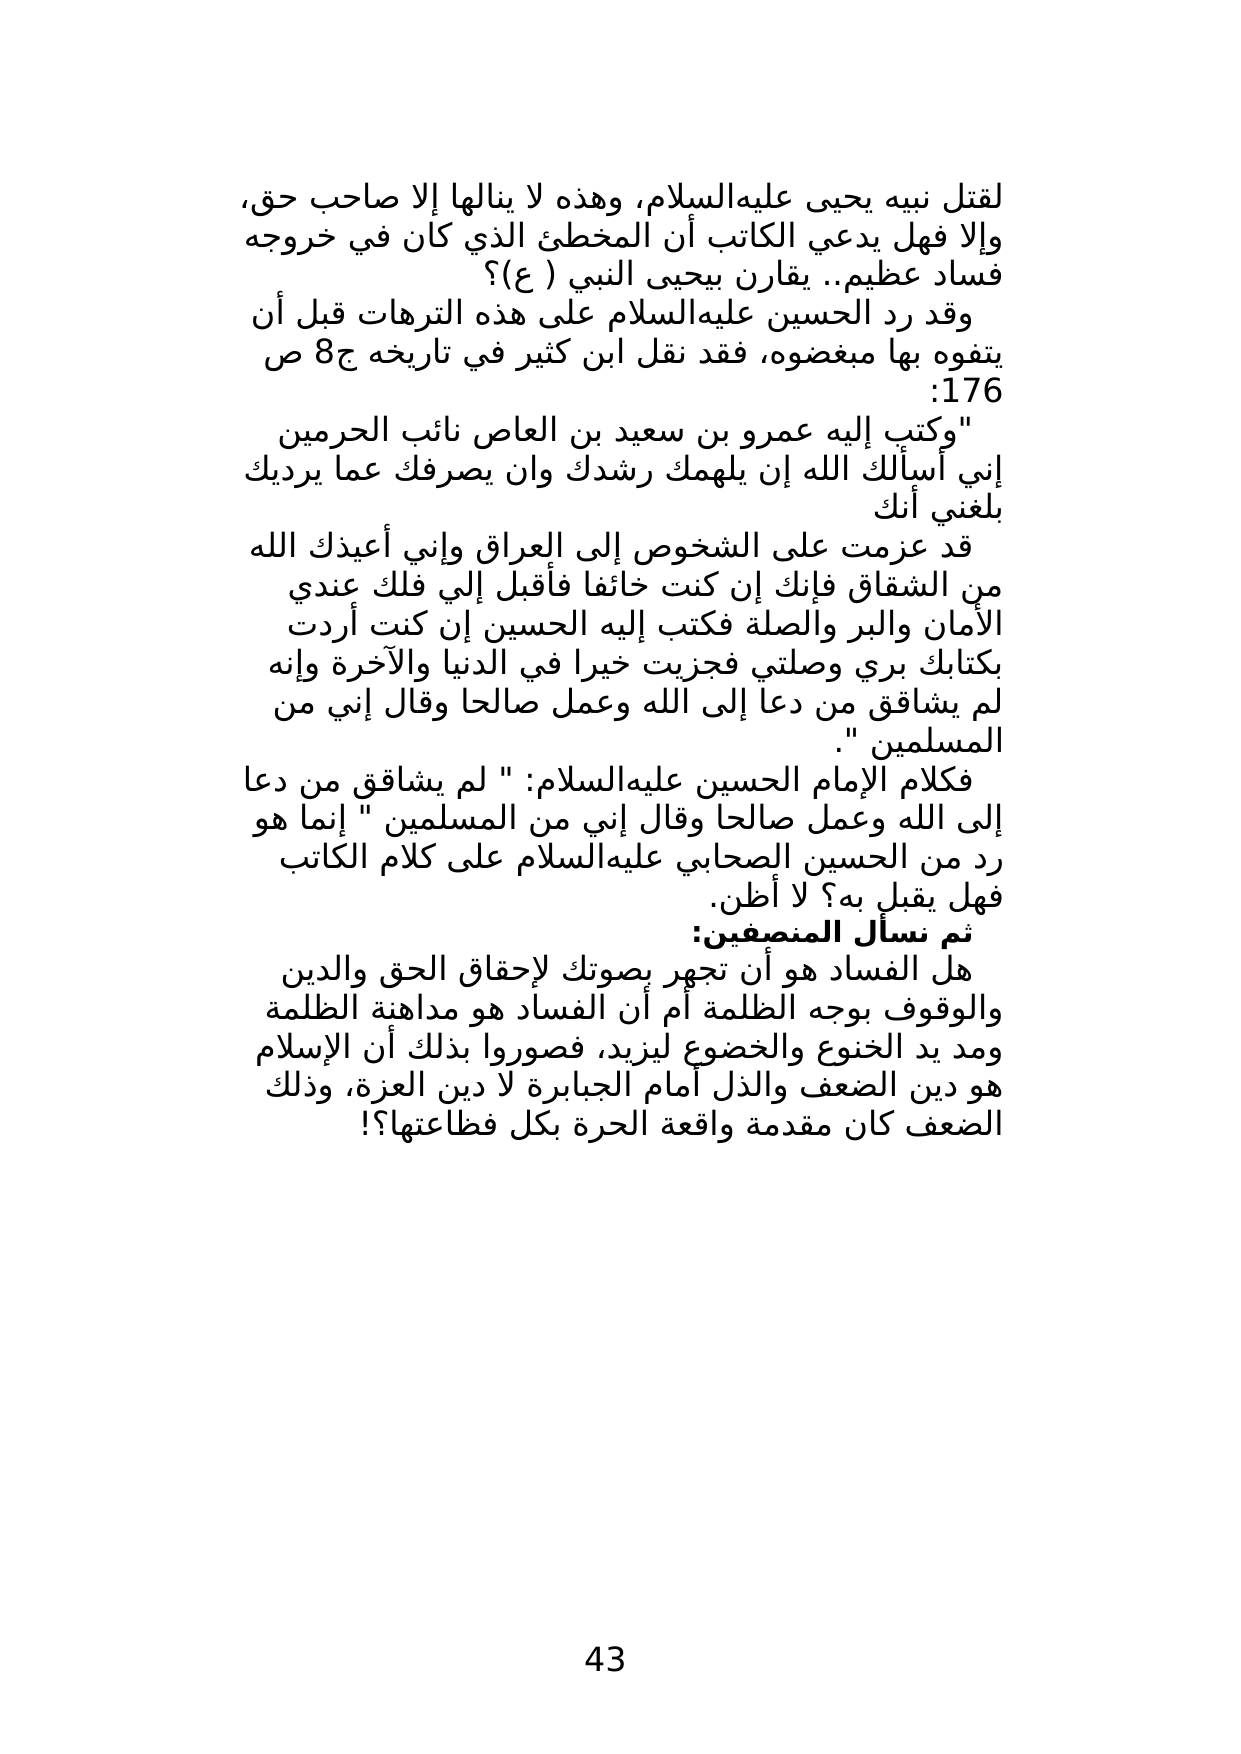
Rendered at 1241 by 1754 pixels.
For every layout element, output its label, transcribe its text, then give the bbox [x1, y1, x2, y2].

text "وكتب إليه عمرو بن سعيد بن العاص نائب الحرمين إني أسألك الله إن يلهمك رشدك وان يصرفك عما يرديك بلغني أنك [236, 410, 1004, 527]
text هل الفساد هو أن تجهر بصوتك لإحقاق الحق والدين والوقوف بوجه الظلمة أم أن الفساد هو مداهنة الظلمة ومد يد الخنوع والخضوع ليزيد، فصوروا بذلك أن الإسلام هو دين الضعف والذل أمام الجبابرة لا دين العزة، وذلك الضعف كان مقدمة واقعة الحرة بكل فظاعتها؟! [236, 949, 1004, 1144]
text ثم نسأل المنصفين: [236, 915, 1004, 949]
text وقد رد الحسين عليه‌السلام على هذه الترهات قبل أن يتفوه بها مبغضوه، فقد نقل ابن كثير في تاريخه ج8 ص176: [236, 294, 1004, 410]
text فكلام الإمام الحسين عليه‌السلام: " لم يشاقق من دعا إلى الله وعمل صالحا وقال إني من المسلمين " إنما هو رد من الحسين الصحابي عليه‌السلام على كلام الكاتب فهل يقبل به؟ لا أظن. [236, 760, 1004, 915]
text قد عزمت على الشخوص إلى العراق وإني أعيذك الله من الشقاق فإنك إن كنت خائفا فأقبل إلي فلك عندي الأمان والبر والصلة فكتب إليه الحسين إن كنت أردت بكتابك بري وصلتي فجزيت خيرا في الدنيا والآخرة وإنه لم يشاقق من دعا إلى الله وعمل صالحا وقال إني من المسلمين ". [236, 527, 1004, 760]
text لقتل نبيه يحيى عليه‌السلام، وهذه لا ينالها إلا صاحب حق، وإلا فهل يدعي الكاتب أن المخطئ الذي كان في خروجه فساد عظيم.. يقارن بيحيى النبي ( ع)؟ [236, 177, 1004, 294]
